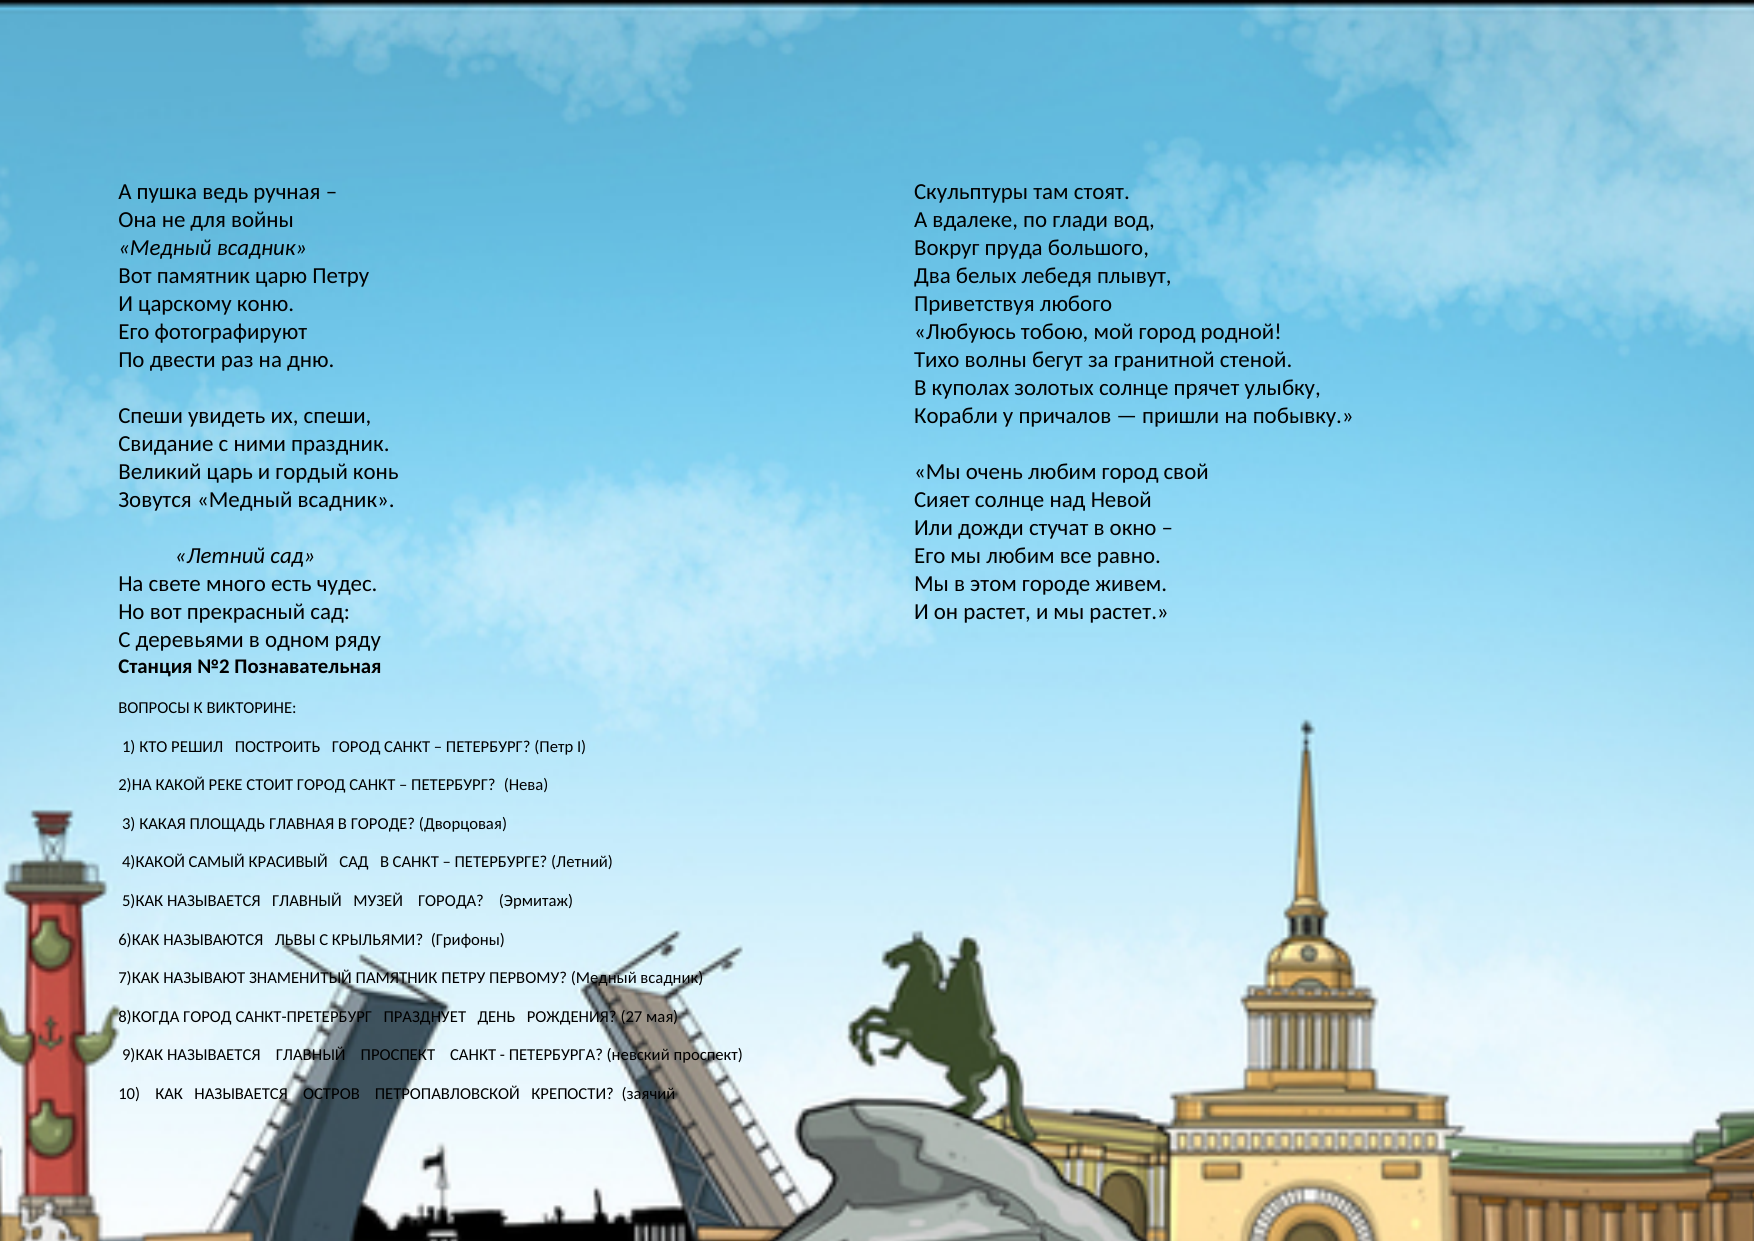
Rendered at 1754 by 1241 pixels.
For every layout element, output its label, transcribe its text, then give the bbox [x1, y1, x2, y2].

text «Медный всадник» [118, 233, 840, 261]
text И царскому коню. [118, 289, 840, 317]
text 10) КАК НАЗЫВАЕТСЯ ОСТРОВ ПЕТРОПАВЛОВСКОЙ КРЕПОСТИ? (заячий [118, 1083, 1636, 1103]
text Вокруг пруда большого, [914, 233, 1636, 261]
text Два белых лебедя плывут, [914, 261, 1636, 289]
text 1) КТО РЕШИЛ ПОСТРОИТЬ ГОРОД САНКТ – ПЕТЕРБУРГ? (Петр I) [118, 736, 1636, 756]
text С деревьями в одном ряду [118, 626, 840, 653]
text 6)КАК НАЗЫВАЮТСЯ ЛЬВЫ С КРЫЛЬЯМИ? (Грифоны) [118, 929, 1636, 949]
picture [0, 0, 1754, 1241]
text ВОПРОСЫ К ВИКТОРИНЕ: [118, 698, 1636, 718]
text Или дожди стучат в окно – [914, 513, 1636, 541]
text «Мы очень любим город свой [914, 457, 1636, 485]
text Но вот прекрасный сад: [118, 597, 840, 626]
text По двести раз на дню. [118, 345, 840, 373]
text А пушка ведь ручная – [118, 177, 840, 205]
text 4)КАКОЙ САМЫЙ КРАСИВЫЙ САД В САНКТ – ПЕТЕРБУРГЕ? (Летний) [118, 852, 1636, 872]
text «Любуюсь тобою, мой город родной! [914, 317, 1636, 345]
text И он растет, и мы растет.» [914, 597, 1636, 626]
text Мы в этом городе живем. [914, 569, 1636, 597]
text Его мы любим все равно. [914, 541, 1636, 569]
text 8)КОГДА ГОРОД САНКТ-ПРЕТЕРБУРГ ПРАЗДНУЕТ ДЕНЬ РОЖДЕНИЯ? (27 мая) [118, 1006, 1636, 1026]
text Свидание с ними праздник. [118, 429, 840, 457]
text Она не для войны [118, 205, 840, 233]
text 5)КАК НАЗЫВАЕТСЯ ГЛАВНЫЙ МУЗЕЙ ГОРОДА? (Эрмитаж) [118, 890, 1636, 911]
text 2)НА КАКОЙ РЕКЕ СТОИТ ГОРОД САНКТ – ПЕТЕРБУРГ? (Нева) [118, 775, 1636, 795]
text Тихо волны бегут за гранитной стеной. [914, 345, 1636, 373]
text Корабли у причалов — пришли на побывку.» [914, 401, 1636, 429]
text 9)КАК НАЗЫВАЕТСЯ ГЛАВНЫЙ ПРОСПЕКТ САНКТ - ПЕТЕРБУРГА? (невский проспект) [118, 1044, 1636, 1065]
text Скульптуры там стоят. [914, 177, 1636, 205]
text А вдалеке, по глади вод, [914, 205, 1636, 233]
text В куполах золотых солнце прячет улыбку, [914, 373, 1636, 401]
text 7)КАК НАЗЫВАЮТ ЗНАМЕНИТЫЙ ПАМЯТНИК ПЕТРУ ПЕРВОМУ? (Медный всадник) [118, 967, 1636, 988]
text 3) КАКАЯ ПЛОЩАДЬ ГЛАВНАЯ В ГОРОДЕ? (Дворцовая) [118, 813, 1636, 833]
text Вот памятник царю Петру [118, 261, 840, 289]
text Его фотографируют [118, 317, 840, 345]
text Приветствуя любого [914, 289, 1636, 317]
text Спеши увидеть их, спеши, [118, 401, 840, 429]
text Великий царь и гордый конь [118, 457, 840, 485]
text «Летний сад» [118, 541, 840, 569]
text Сияет солнце над Невой [914, 485, 1636, 513]
text Станция №2 Познавательная [118, 653, 1636, 679]
text На свете много есть чудес. [118, 569, 840, 597]
text Зовутся «Медный всадник». [118, 485, 840, 513]
